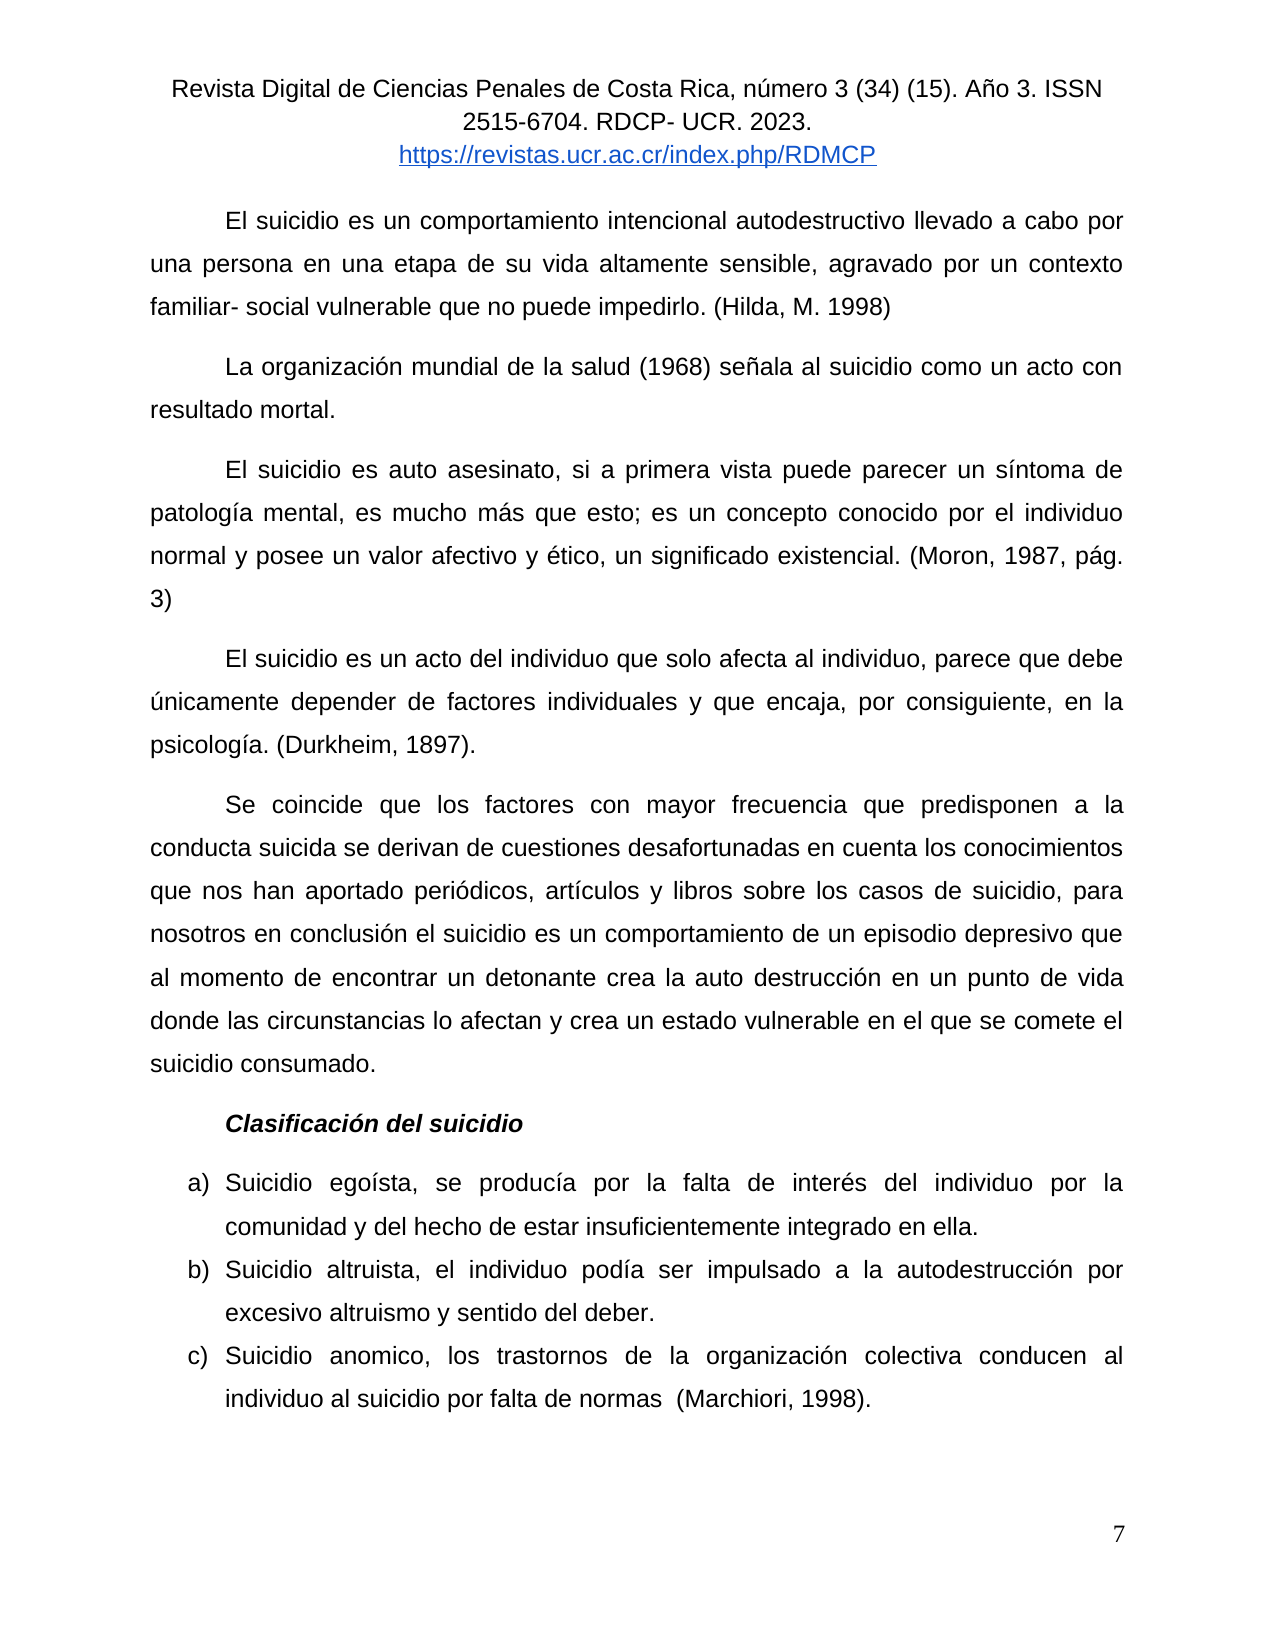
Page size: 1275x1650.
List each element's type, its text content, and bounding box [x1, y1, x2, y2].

text El suicidio es auto asesinato, si a primera vista puede parecer un síntoma de patología mental, es mucho más que esto; es un concepto conocido por el individuo normal y posee un valor afectivo y ético, un significado existencial. (Moron, 1987, pág. 3) [150, 455, 1125, 613]
list Suicidio altruista, el individuo podía ser impulsado a la autodestrucción por excesivo altruismo y sentido del deber. [187, 1255, 1125, 1327]
text El suicidio es un comportamiento intencional autodestructivo llevado a cabo por una persona en una etapa de su vida altamente sensible, agravado por un contexto familiar- social vulnerable que no puede impedirlo. (Hilda, M. 1998) [150, 206, 1125, 321]
text La organización mundial de la salud (1968) señala al suicidio como un acto con resultado mortal. [150, 352, 1125, 424]
text Clasificación del suicidio [150, 1109, 1125, 1137]
list Suicidio anomico, los trastornos de la organización colectiva conducen al individuo al suicidio por falta de normas (Marchiori, 1998). [187, 1341, 1125, 1413]
text El suicidio es un acto del individuo que solo afecta al individuo, parece que debe únicamente depender de factores individuales y que encaja, por consiguiente, en la psicología. (Durkheim, 1897). [150, 644, 1125, 759]
list Suicidio egoísta, se producía por la falta de interés del individuo por la comunidad y del hecho de estar insuficientemente integrado en ella. [187, 1168, 1125, 1240]
text Se coincide que los factores con mayor frecuencia que predisponen a la conducta suicida se derivan de cuestiones desafortunadas en cuenta los conocimientos que nos han aportado periódicos, artículos y libros sobre los casos de suicidio, para nosotros en conclusión el suicidio es un comportamiento de un episodio depresivo que al momento de encontrar un detonante crea la auto destrucción en un punto de vida donde las circunstancias lo afectan y crea un estado vulnerable en el que se comete el suicidio consumado. [150, 790, 1125, 1078]
